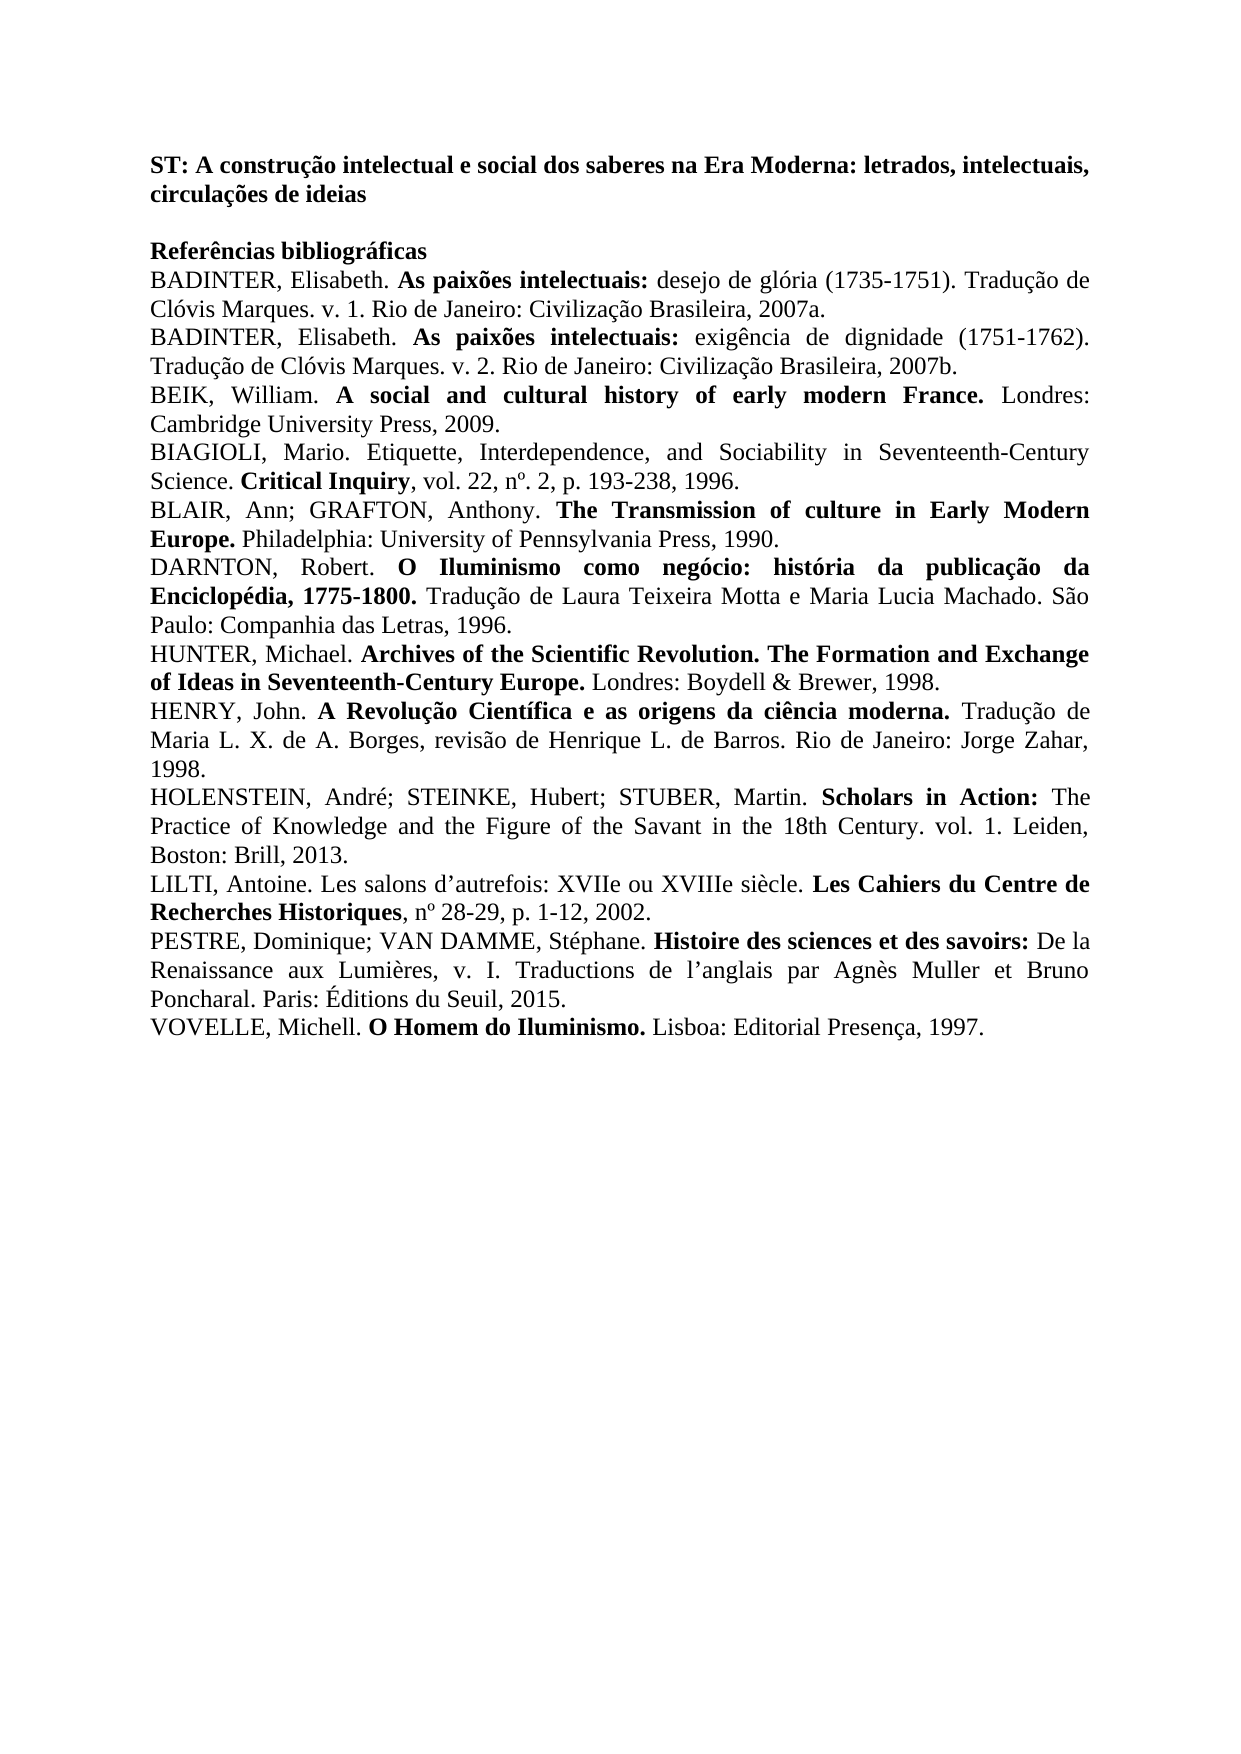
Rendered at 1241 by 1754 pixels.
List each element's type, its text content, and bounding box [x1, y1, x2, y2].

text BADINTER, Elisabeth. As paixões intelectuais: desejo de glória (1735-1751). Tradução de Clóvis Marques. v. 1. Rio de Janeiro: Civilização Brasileira, 2007a. [150, 265, 1090, 322]
text BADINTER, Elisabeth. As paixões intelectuais: exigência de dignidade (1751-1762). Tradução de Clóvis Marques. v. 2. Rio de Janeiro: Civilização Brasileira, 2007b. [150, 322, 1090, 380]
text BIAGIOLI, Mario. Etiquette, Interdependence, and Sociability in Seventeenth-Century Science. Critical Inquiry, vol. 22, nº. 2, p. 193-238, 1996. [150, 437, 1090, 495]
text HENRY, John. A Revolução Científica e as origens da ciência moderna. Tradução de Maria L. X. de A. Borges, revisão de Henrique L. de Barros. Rio de Janeiro: Jorge Zahar, 1998. [150, 696, 1090, 782]
text HOLENSTEIN, André; STEINKE, Hubert; STUBER, Martin. Scholars in Action: The Practice of Knowledge and the Figure of the Savant in the 18th Century. vol. 1. Leiden, Boston: Brill, 2013. [150, 782, 1090, 869]
text Referências bibliográficas [150, 236, 1090, 265]
text HUNTER, Michael. Archives of the Scientific Revolution. The Formation and Exchange of Ideas in Seventeenth-Century Europe. Londres: Boydell & Brewer, 1998. [150, 639, 1090, 696]
text BLAIR, Ann; GRAFTON, Anthony. The Transmission of culture in Early Modern Europe. Philadelphia: University of Pennsylvania Press, 1990. [150, 495, 1090, 552]
text ST: A construção intelectual e social dos saberes na Era Moderna: letrados, intelectuais, circulações de ideias [150, 150, 1090, 207]
text LILTI, Antoine. Les salons d’autrefois: XVIIe ou XVIIIe siècle. Les Cahiers du Centre de Recherches Historiques, nº 28-29, p. 1-12, 2002. [150, 869, 1090, 926]
text VOVELLE, Michell. O Homem do Iluminismo. Lisboa: Editorial Presença, 1997. [150, 1012, 1090, 1041]
text PESTRE, Dominique; VAN DAMME, Stéphane. Histoire des sciences et des savoirs: De la Renaissance aux Lumières, v. I. Traductions de l’anglais par Agnès Muller et Bruno Poncharal. Paris: Éditions du Seuil, 2015. [150, 926, 1090, 1012]
text BEIK, William. A social and cultural history of early modern France. Londres: Cambridge University Press, 2009. [150, 380, 1090, 437]
text DARNTON, Robert. O Iluminismo como negócio: história da publicação da Enciclopédia, 1775-1800. Tradução de Laura Teixeira Motta e Maria Lucia Machado. São Paulo: Companhia das Letras, 1996. [150, 552, 1090, 639]
